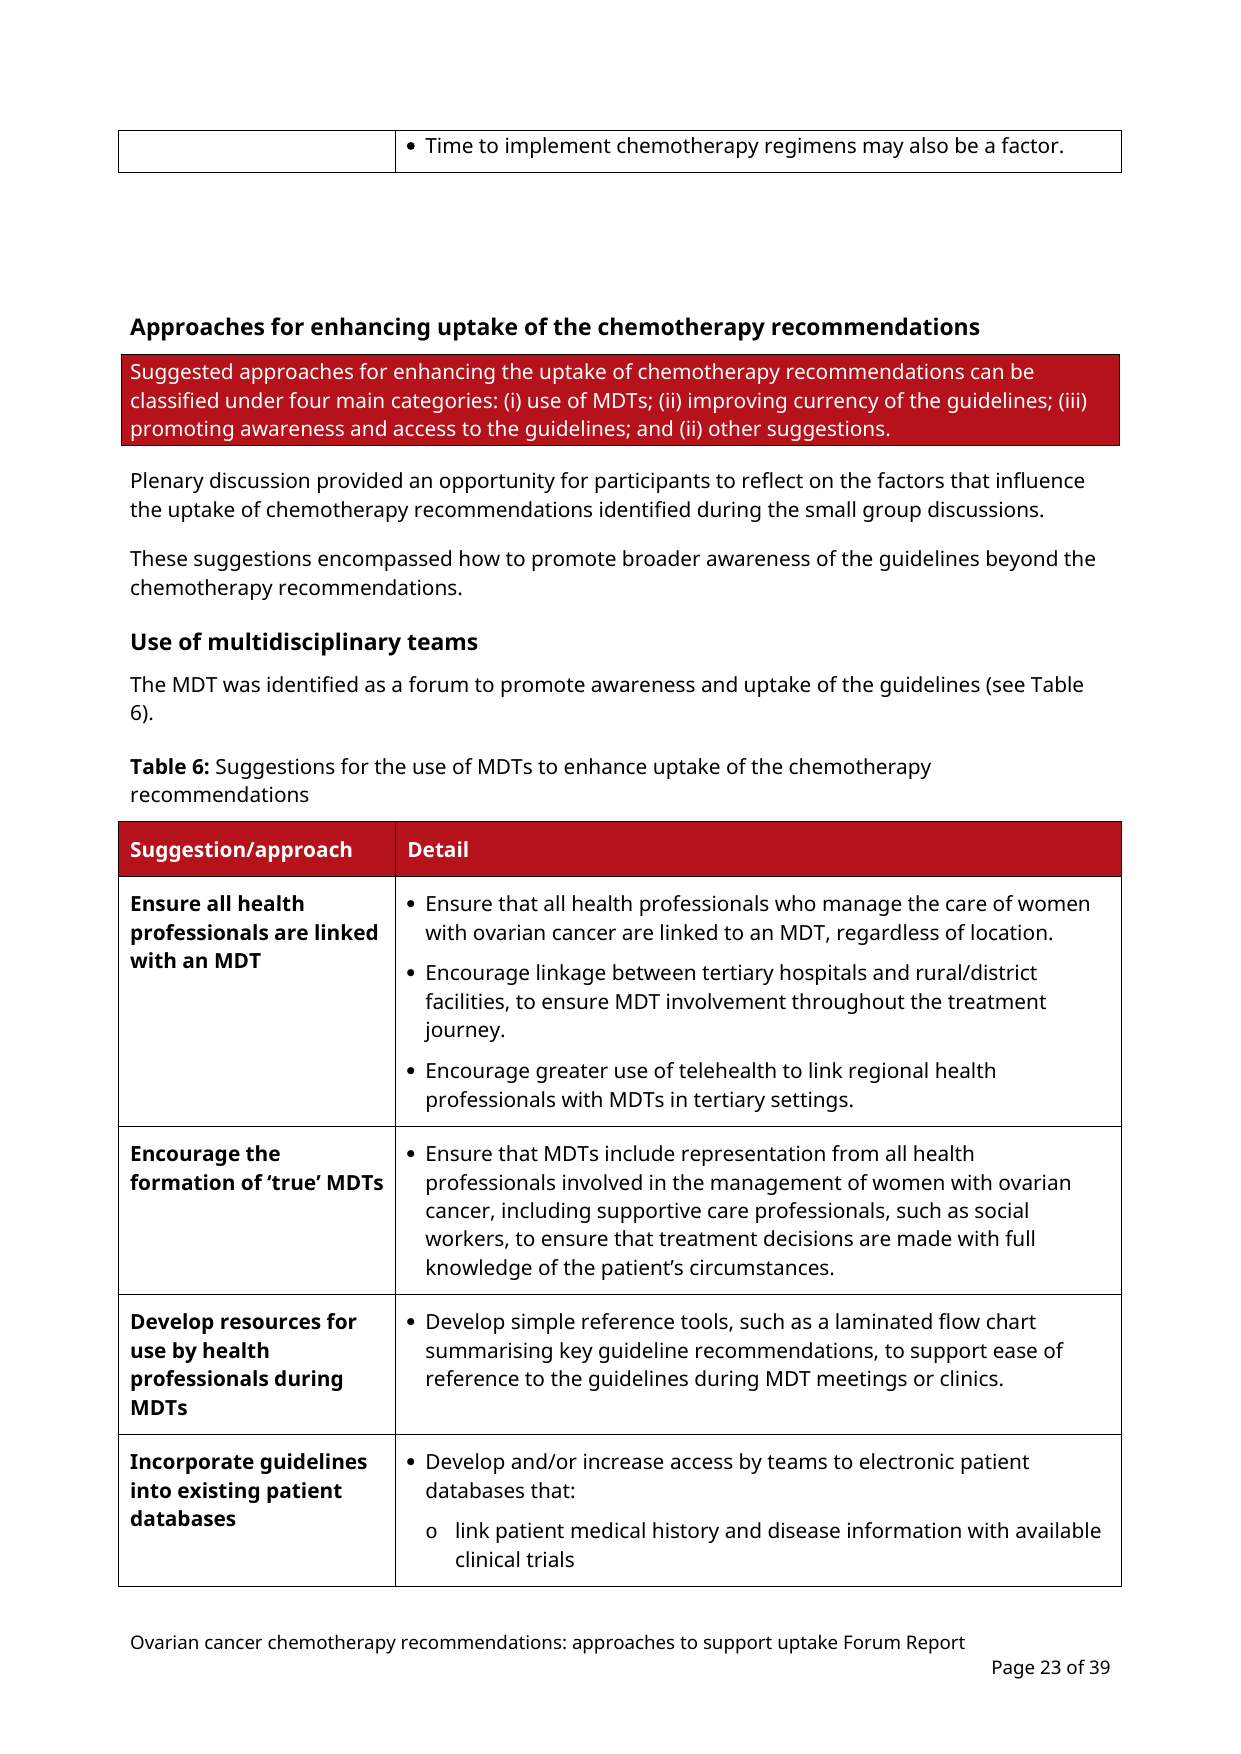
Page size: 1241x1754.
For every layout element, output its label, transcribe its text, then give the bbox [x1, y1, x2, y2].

table_cell Ensure all health professionals are linked with an MDT [119, 877, 395, 1126]
text The MDT was identified as a forum to promote awareness and uptake of the guidelines (see Table 6). [130, 670, 1110, 727]
table_cell Develop simple reference tools, such as a laminated flow chart summarising key guideline recommendations, to support ease of reference to the guidelines during MDT meetings or clinics. [396, 1295, 1121, 1434]
table_header Detail [396, 822, 1121, 876]
table_cell Ensure that MDTs include representation from all health professionals involved in the management of women with ovarian cancer, including supportive care professionals, such as social workers, to ensure that treatment decisions are made with full knowledge of the patient’s circumstances. [396, 1127, 1121, 1294]
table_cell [119, 1435, 395, 1586]
text Plenary discussion provided an opportunity for participants to reflect on the factors that influence the uptake of chemotherapy recommendations identified during the small group discussions. [130, 467, 1110, 523]
table_cell Ensure that all health professionals who manage the care of women with ovarian cancer are linked to an MDT, regardless of location. Encourage linkage between tertiary hospitals and rural/district facilities, to ensure MDT involvement throughout the treatment journey. Encourage greater use of telehealth to link regional health professionals with MDTs in tertiary settings. [396, 877, 1121, 1126]
text Suggested approaches for enhancing the uptake of chemotherapy recommendations can be classified under four main categories: (i) use of MDTs; (ii) improving currency of the guidelines; (iii) promoting awareness and access to the guidelines; and (ii) other suggestions. [122, 355, 1119, 445]
table_header Suggestion/approach [119, 822, 395, 876]
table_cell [396, 131, 1121, 172]
text These suggestions encompassed how to promote broader awareness of the guidelines beyond the chemotherapy recommendations. [130, 544, 1110, 601]
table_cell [396, 1435, 1121, 1586]
table_cell Develop resources for use by health professionals during MDTs [119, 1295, 395, 1434]
text Use of multidisciplinary teams [130, 626, 1110, 657]
text Table 6: Suggestions for the use of MDTs to enhance uptake of the chemotherapy recommendations [130, 752, 1110, 809]
text Approaches for enhancing uptake of the chemotherapy recommendations [130, 310, 1110, 342]
table_cell Encourage the formation of ‘true’ MDTs [119, 1127, 395, 1294]
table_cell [119, 131, 395, 172]
